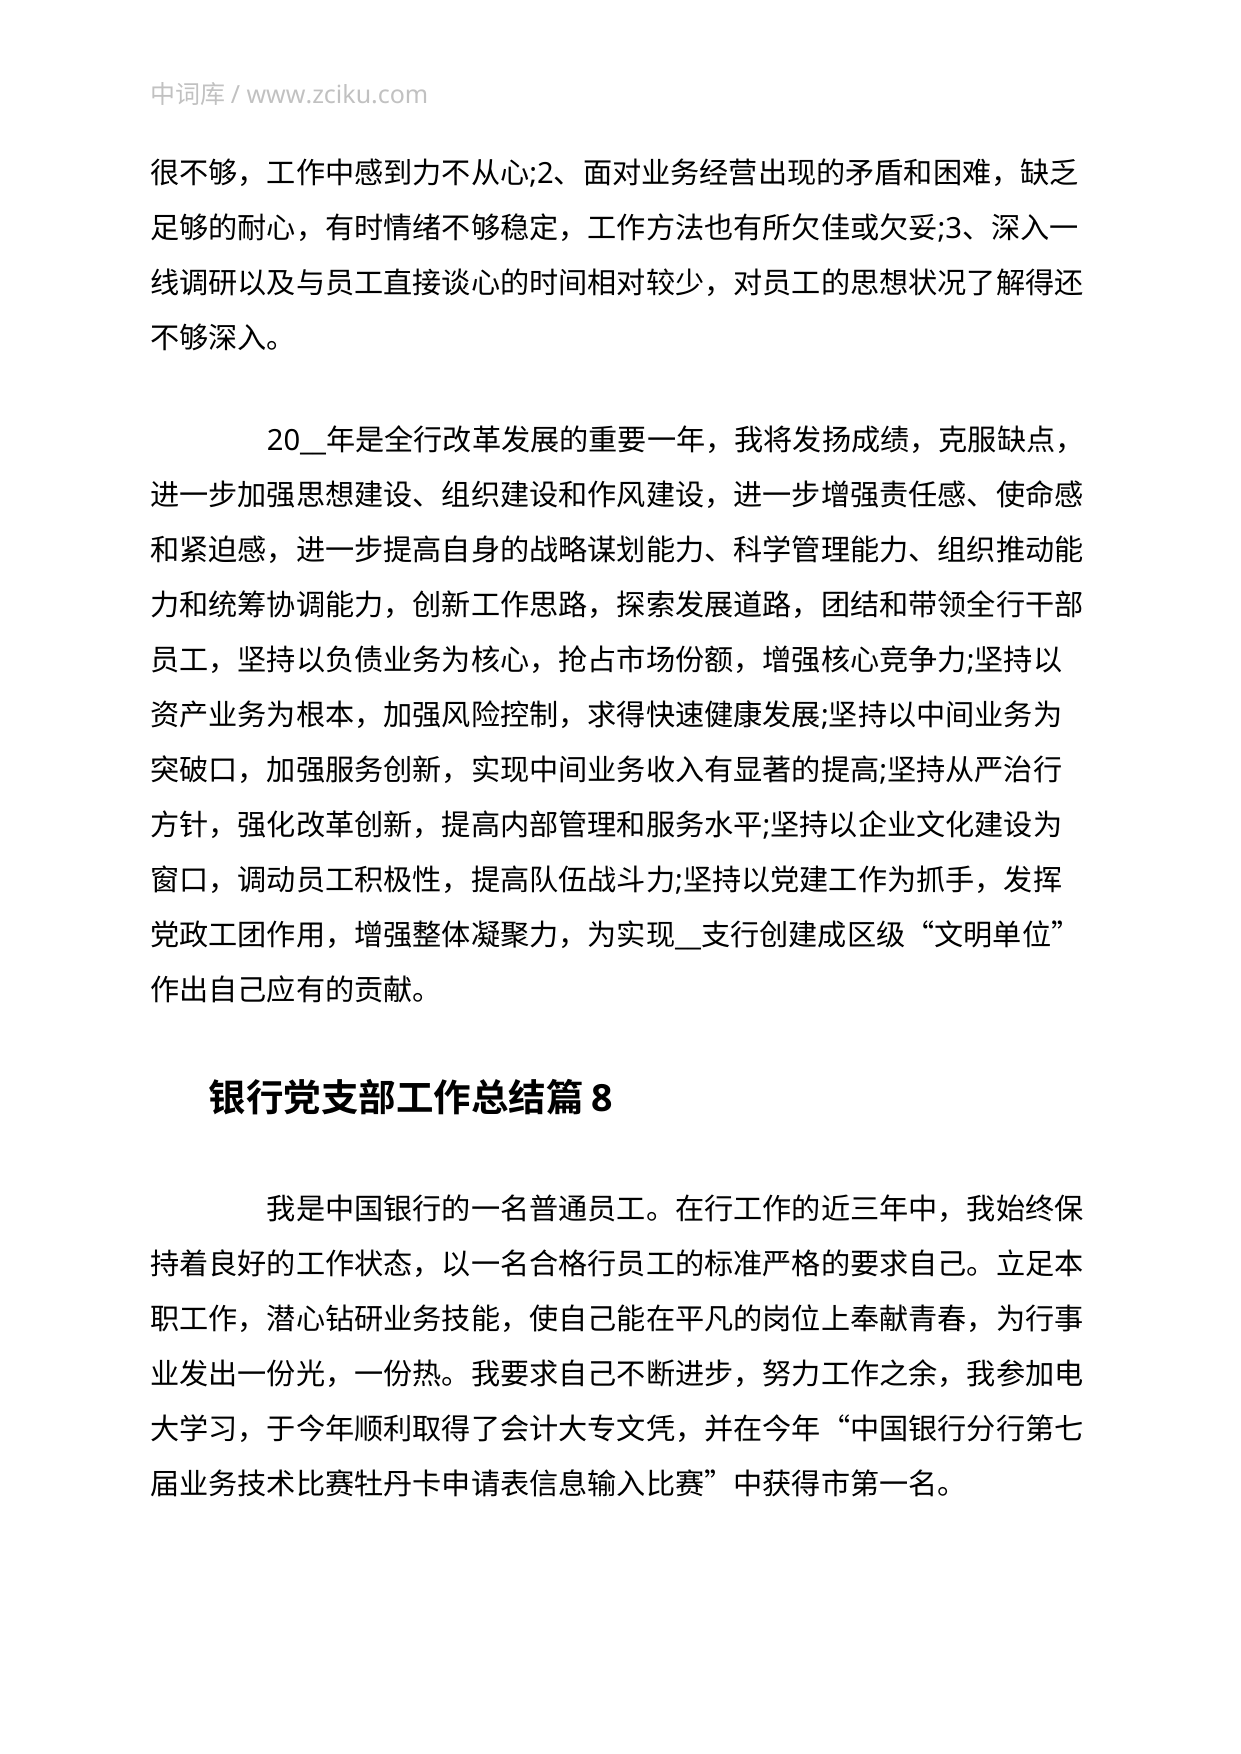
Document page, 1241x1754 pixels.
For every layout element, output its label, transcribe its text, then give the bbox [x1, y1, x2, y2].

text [150, 150, 1090, 357]
text 我是中国银行的一名普通员工。在行工作的近三年中，我始终保持着良好的工作状态，以一名合格行员工的标准严格的要求自己。立足本职工作，潜心钻研业务技能，使自己能在平凡的岗位上奉献青春，为行事业发出一份光，一份热。我要求自己不断进步，努力工作之余，我参加电大学习，于今年顺利取得了会计大专文凭，并在今年“中国银行分行第七届业务技术比赛牡丹卡申请表信息输入比赛”中获得市第一名。 [150, 1186, 1090, 1502]
text 银行党支部工作总结篇8 [150, 1068, 1090, 1123]
text 20__年是全行改革发展的重要一年，我将发扬成绩，克服缺点，进一步加强思想建设、组织建设和作风建设，进一步增强责任感、使命感和紧迫感，进一步提高自身的战略谋划能力、科学管理能力、组织推动能力和统筹协调能力，创新工作思路，探索发展道路，团结和带领全行干部员工，坚持以负债业务为核心，抢占市场份额，增强核心竞争力;坚持以资产业务为根本，加强风险控制，求得快速健康发展;坚持以中间业务为突破口，加强服务创新，实现中间业务收入有显著的提高;坚持从严治行方针，强化改革创新，提高内部管理和服务水平;坚持以企业文化建设为窗口，调动员工积极性，提高队伍战斗力;坚持以党建工作为抓手，发挥党政工团作用，增强整体凝聚力，为实现__支行创建成区级“文明单位”作出自己应有的贡献。 [150, 417, 1090, 1009]
